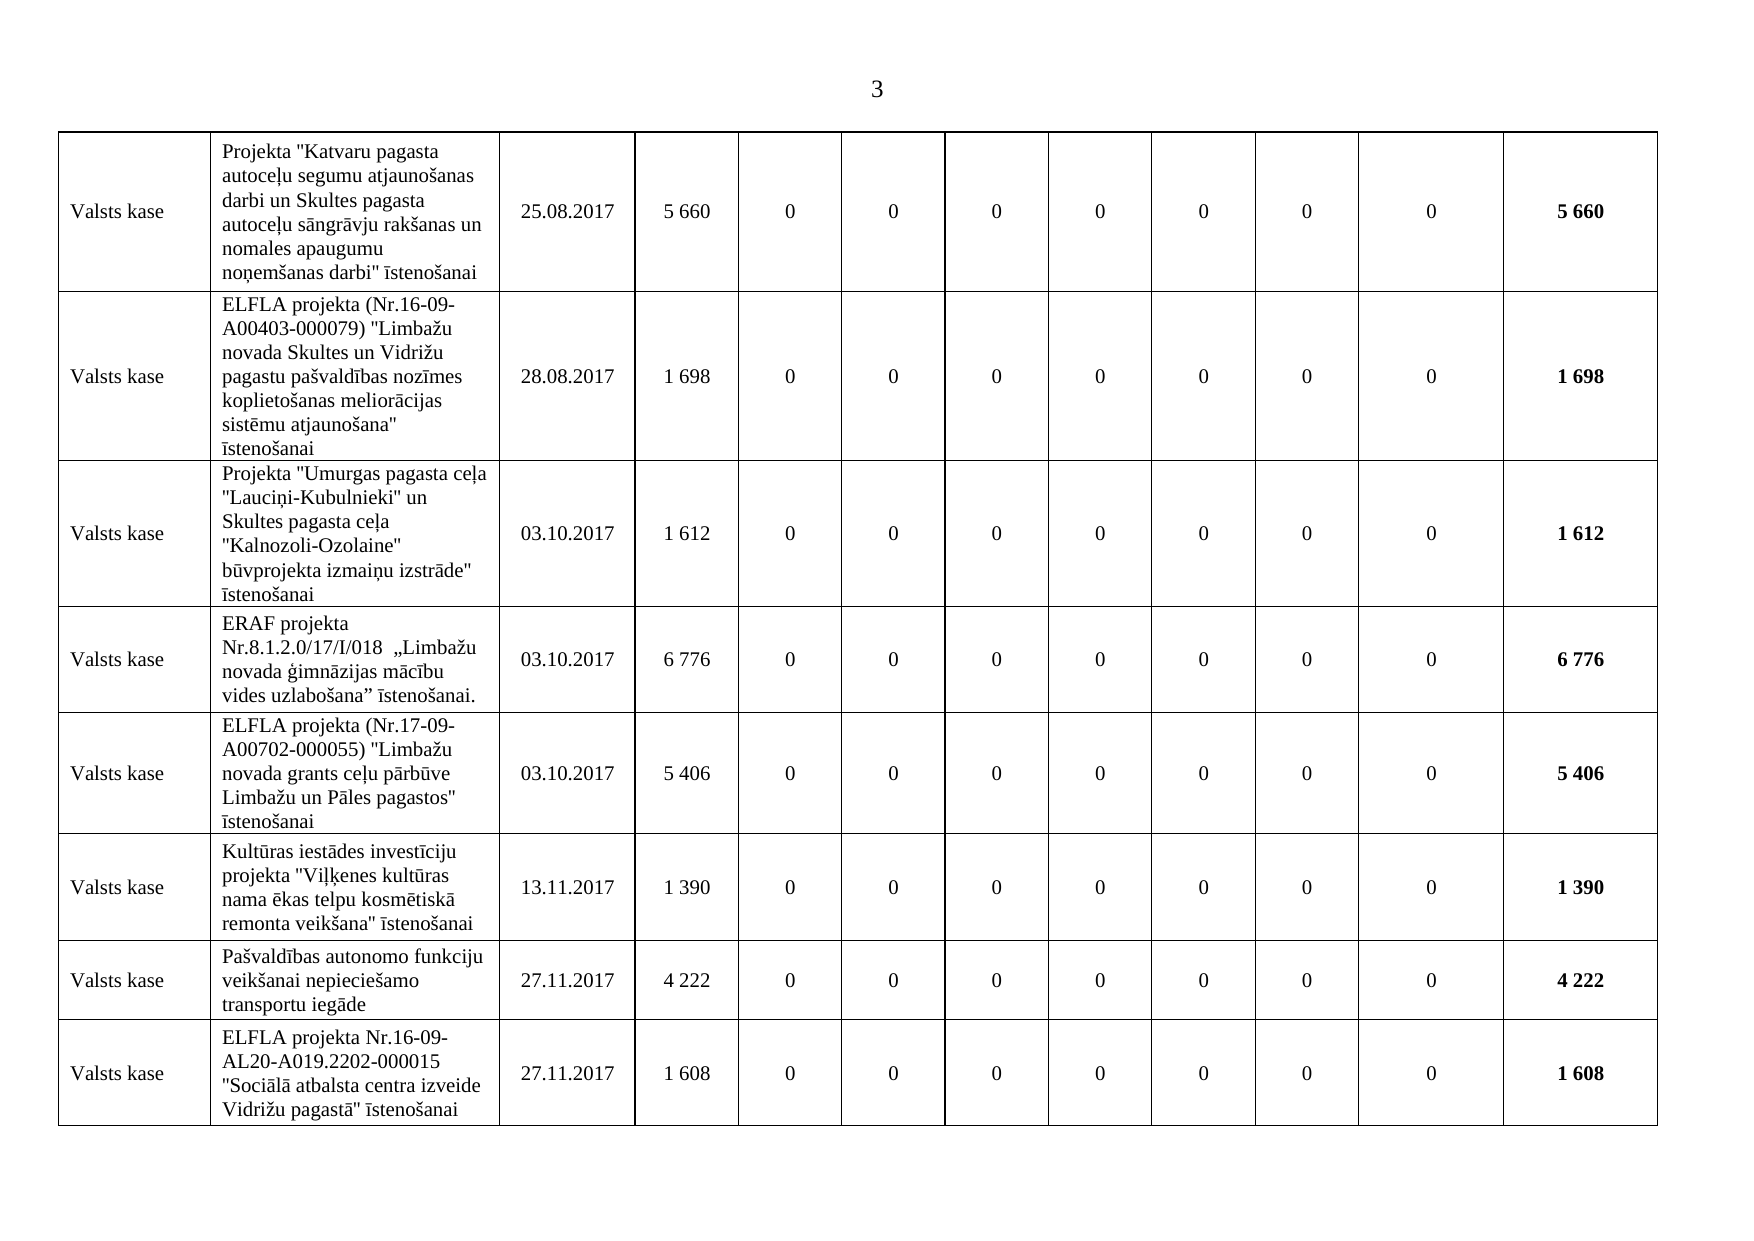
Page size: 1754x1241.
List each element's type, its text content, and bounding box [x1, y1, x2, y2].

table_cell ELFLA projekta Nr.16-09-AL20-A019.2202-000015 ''Sociālā atbalsta centra izveide Vidrižu pagastā'' īstenošanai [211, 1020, 499, 1125]
table_cell 0 [739, 292, 841, 460]
table_cell 0 [842, 1020, 944, 1125]
table_cell ERAF projekta Nr.8.1.2.0/17/I/018 „Limbažu novada ģimnāzijas mācību vides uzlabošana” īstenošanai. [211, 607, 499, 712]
table_cell 1 612 [636, 461, 738, 606]
table_cell Valsts kase [59, 1020, 210, 1125]
table_cell 1 698 [1504, 292, 1657, 460]
table_cell 0 [842, 713, 944, 833]
table_cell 0 [739, 941, 841, 1019]
table_cell 0 [1152, 941, 1255, 1019]
table_cell 0 [1152, 713, 1255, 833]
table_cell 0 [842, 461, 944, 606]
table_cell 0 [1359, 713, 1503, 833]
table_cell 25.08.2017 [500, 133, 634, 291]
table_cell 03.10.2017 [500, 461, 634, 606]
table_cell 0 [739, 1020, 841, 1125]
table_cell 0 [1256, 941, 1358, 1019]
table_cell 0 [1256, 834, 1358, 939]
table_cell 1 390 [1504, 834, 1657, 939]
table_cell 4 222 [636, 941, 738, 1019]
table_cell 0 [1049, 461, 1151, 606]
table_cell 0 [1256, 713, 1358, 833]
table_cell 0 [946, 607, 1048, 712]
table_cell 0 [1049, 941, 1151, 1019]
table_cell 0 [1152, 1020, 1255, 1125]
table_cell 4 222 [1504, 941, 1657, 1019]
table_cell 0 [842, 834, 944, 939]
table_cell 03.10.2017 [500, 713, 634, 833]
table_cell 0 [1359, 461, 1503, 606]
table_cell 0 [1256, 1020, 1358, 1125]
table_cell 0 [1049, 713, 1151, 833]
table_cell 13.11.2017 [500, 834, 634, 939]
table_cell 0 [1152, 607, 1255, 712]
table_cell Projekta ''Katvaru pagasta autoceļu segumu atjaunošanas darbi un Skultes pagasta autoceļu sāngrāvju rakšanas un nomales apaugumu noņemšanas darbi'' īstenošanai [211, 133, 499, 291]
table_cell 0 [739, 461, 841, 606]
table_cell ELFLA projekta (Nr.16-09-A00403-000079) ''Limbažu novada Skultes un Vidrižu pagastu pašvaldības nozīmes koplietošanas meliorācijas sistēmu atjaunošana'' īstenošanai [211, 292, 499, 460]
table_cell Pašvaldības autonomo funkciju veikšanai nepieciešamo transportu iegāde [211, 941, 499, 1019]
table_cell 0 [1152, 834, 1255, 939]
table_cell Valsts kase [59, 133, 210, 291]
table_cell 0 [946, 941, 1048, 1019]
table_cell 5 660 [1504, 133, 1657, 291]
table_cell Valsts kase [59, 607, 210, 712]
table_cell 1 608 [1504, 1020, 1657, 1125]
table_cell 0 [1152, 133, 1255, 291]
table_cell 03.10.2017 [500, 607, 634, 712]
table_cell 5 660 [636, 133, 738, 291]
table_cell 0 [1359, 607, 1503, 712]
table_cell Valsts kase [59, 834, 210, 939]
table_cell 0 [1256, 607, 1358, 712]
table_cell 0 [1049, 607, 1151, 712]
table_cell 0 [842, 607, 944, 712]
table_cell Kultūras iestādes investīciju projekta ''Viļķenes kultūras nama ēkas telpu kosmētiskā remonta veikšana'' īstenošanai [211, 834, 499, 939]
table_cell 0 [1359, 1020, 1503, 1125]
table_cell 28.08.2017 [500, 292, 634, 460]
table_cell 5 406 [636, 713, 738, 833]
table_cell 0 [1152, 461, 1255, 606]
table_cell 6 776 [1504, 607, 1657, 712]
table_cell 0 [1359, 941, 1503, 1019]
table_cell Projekta ''Umurgas pagasta ceļa ''Lauciņi-Kubulnieki'' un Skultes pagasta ceļa ''Kalnozoli-Ozolaine'' būvprojekta izmaiņu izstrāde'' īstenošanai [211, 461, 499, 606]
table_cell 0 [739, 834, 841, 939]
table_cell 0 [1359, 834, 1503, 939]
table_cell 0 [1256, 133, 1358, 291]
table_cell 0 [1359, 292, 1503, 460]
table_cell 0 [1049, 834, 1151, 939]
table_cell 1 608 [636, 1020, 738, 1125]
table_cell 0 [946, 133, 1048, 291]
table_cell 1 698 [636, 292, 738, 460]
table_cell Valsts kase [59, 713, 210, 833]
table_cell Valsts kase [59, 292, 210, 460]
table_cell 0 [1049, 1020, 1151, 1125]
table_cell 0 [739, 607, 841, 712]
table_cell 0 [946, 461, 1048, 606]
table_cell 6 776 [636, 607, 738, 712]
table_cell 0 [739, 713, 841, 833]
table_cell 27.11.2017 [500, 1020, 634, 1125]
table_cell 0 [1152, 292, 1255, 460]
table_cell Valsts kase [59, 461, 210, 606]
table_cell 0 [842, 133, 944, 291]
table_cell 0 [946, 713, 1048, 833]
table_cell 0 [1256, 292, 1358, 460]
table_cell ELFLA projekta (Nr.17-09-A00702-000055) ''Limbažu novada grants ceļu pārbūve Limbažu un Pāles pagastos'' īstenošanai [211, 713, 499, 833]
table_cell 0 [946, 1020, 1048, 1125]
table_cell 1 390 [636, 834, 738, 939]
table_cell 5 406 [1504, 713, 1657, 833]
table_cell 1 612 [1504, 461, 1657, 606]
table_cell 0 [1359, 133, 1503, 291]
table_cell 0 [842, 292, 944, 460]
table_cell 0 [946, 834, 1048, 939]
table_cell Valsts kase [59, 941, 210, 1019]
table_cell 0 [739, 133, 841, 291]
table_cell 0 [946, 292, 1048, 460]
table_cell 27.11.2017 [500, 941, 634, 1019]
table_cell 0 [1049, 133, 1151, 291]
table_cell 0 [1256, 461, 1358, 606]
table_cell 0 [842, 941, 944, 1019]
table_cell 0 [1049, 292, 1151, 460]
